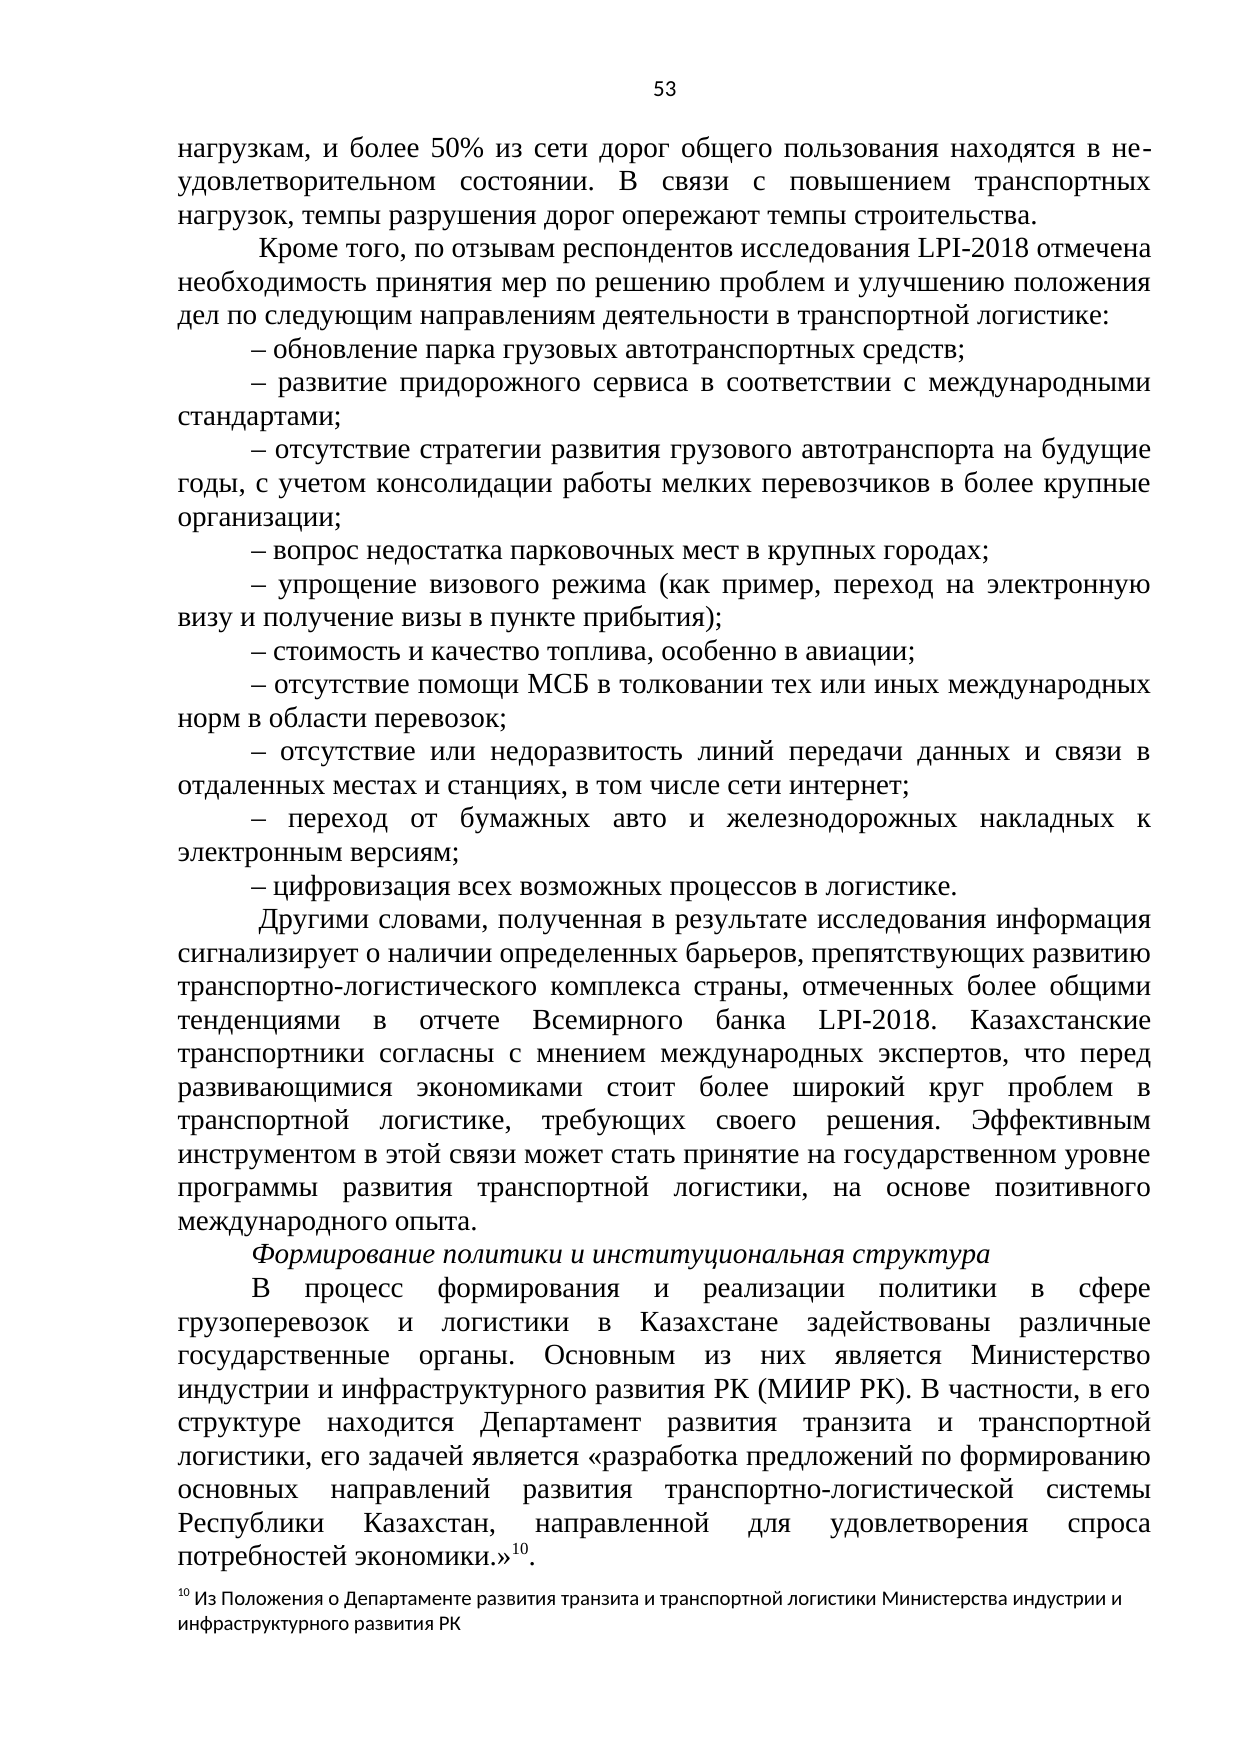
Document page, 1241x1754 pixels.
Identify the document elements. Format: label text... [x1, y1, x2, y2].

text Кроме того, по отзывам респондентов исследования LPI-2018 отмечена необходимость принятия мер по решению проблем и улучшению положения дел по следующим направлениям деятельности в транспортной логистике: [177, 230, 1152, 331]
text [177, 130, 1152, 230]
text – вопрос недостатка парковочных мест в крупных городах; [177, 532, 1152, 566]
text – стоимость и качество топлива, особенно в авиации; [177, 633, 1152, 666]
text В процесс формирования и реализации политики в сфере грузоперевозок и логистики в Казахстане задействованы различные государственные органы. Основным из них является Министерство индустрии и инфраструктурного развития РК (МИИР РК). В частности, в его структуре находится Департамент развития транзита и транспортной логистики, его задачей является «разработка предложений по формированию основных направлений развития транспортно-логистической системы Республики Казахстан, направленной для удовлетворения спроса потребностей экономики.». [177, 1270, 1152, 1572]
text – упрощение визового режима (как пример, переход на электронную визу и получение визы в пункте прибытия); [177, 566, 1152, 633]
text – обновление парка грузовых автотранспортных средств; [177, 331, 1152, 364]
text Формирование политики и институциональная структура [177, 1237, 1152, 1270]
text – отсутствие стратегии развития грузового автотранспорта на будущие годы, с учетом консолидации работы мелких перевозчиков в более крупные организации; [177, 432, 1152, 532]
text Другими словами, полученная в результате исследования информация сигнализирует о наличии определенных барьеров, препятствующих развитию транспортно-логистического комплекса страны, отмеченных более общими тенденциями в отчете Всемирного банка LPI-2018. Казахстанские транспортники согласны с мнением международных экспертов, что перед развивающимися экономиками стоит более широкий круг проблем в транспортной логистике, требующих своего решения. Эффективным инструментом в этой связи может стать принятие на государственном уровне программы развития транспортной логистики, на основе позитивного международного опыта. [177, 901, 1152, 1237]
text – отсутствие помощи МСБ в толковании тех или иных международных норм в области перевозок; [177, 666, 1152, 733]
text – развитие придорожного сервиса в соответствии с международными стандартами; [177, 364, 1152, 432]
text – цифровизация всех возможных процессов в логистике. [177, 868, 1152, 901]
text – переход от бумажных авто и железнодорожных накладных к электронным версиям; [177, 801, 1152, 868]
text – отсутствие или недоразвитость линий передачи данных и связи в отдаленных местах и станциях, в том числе сети интернет; [177, 733, 1152, 801]
